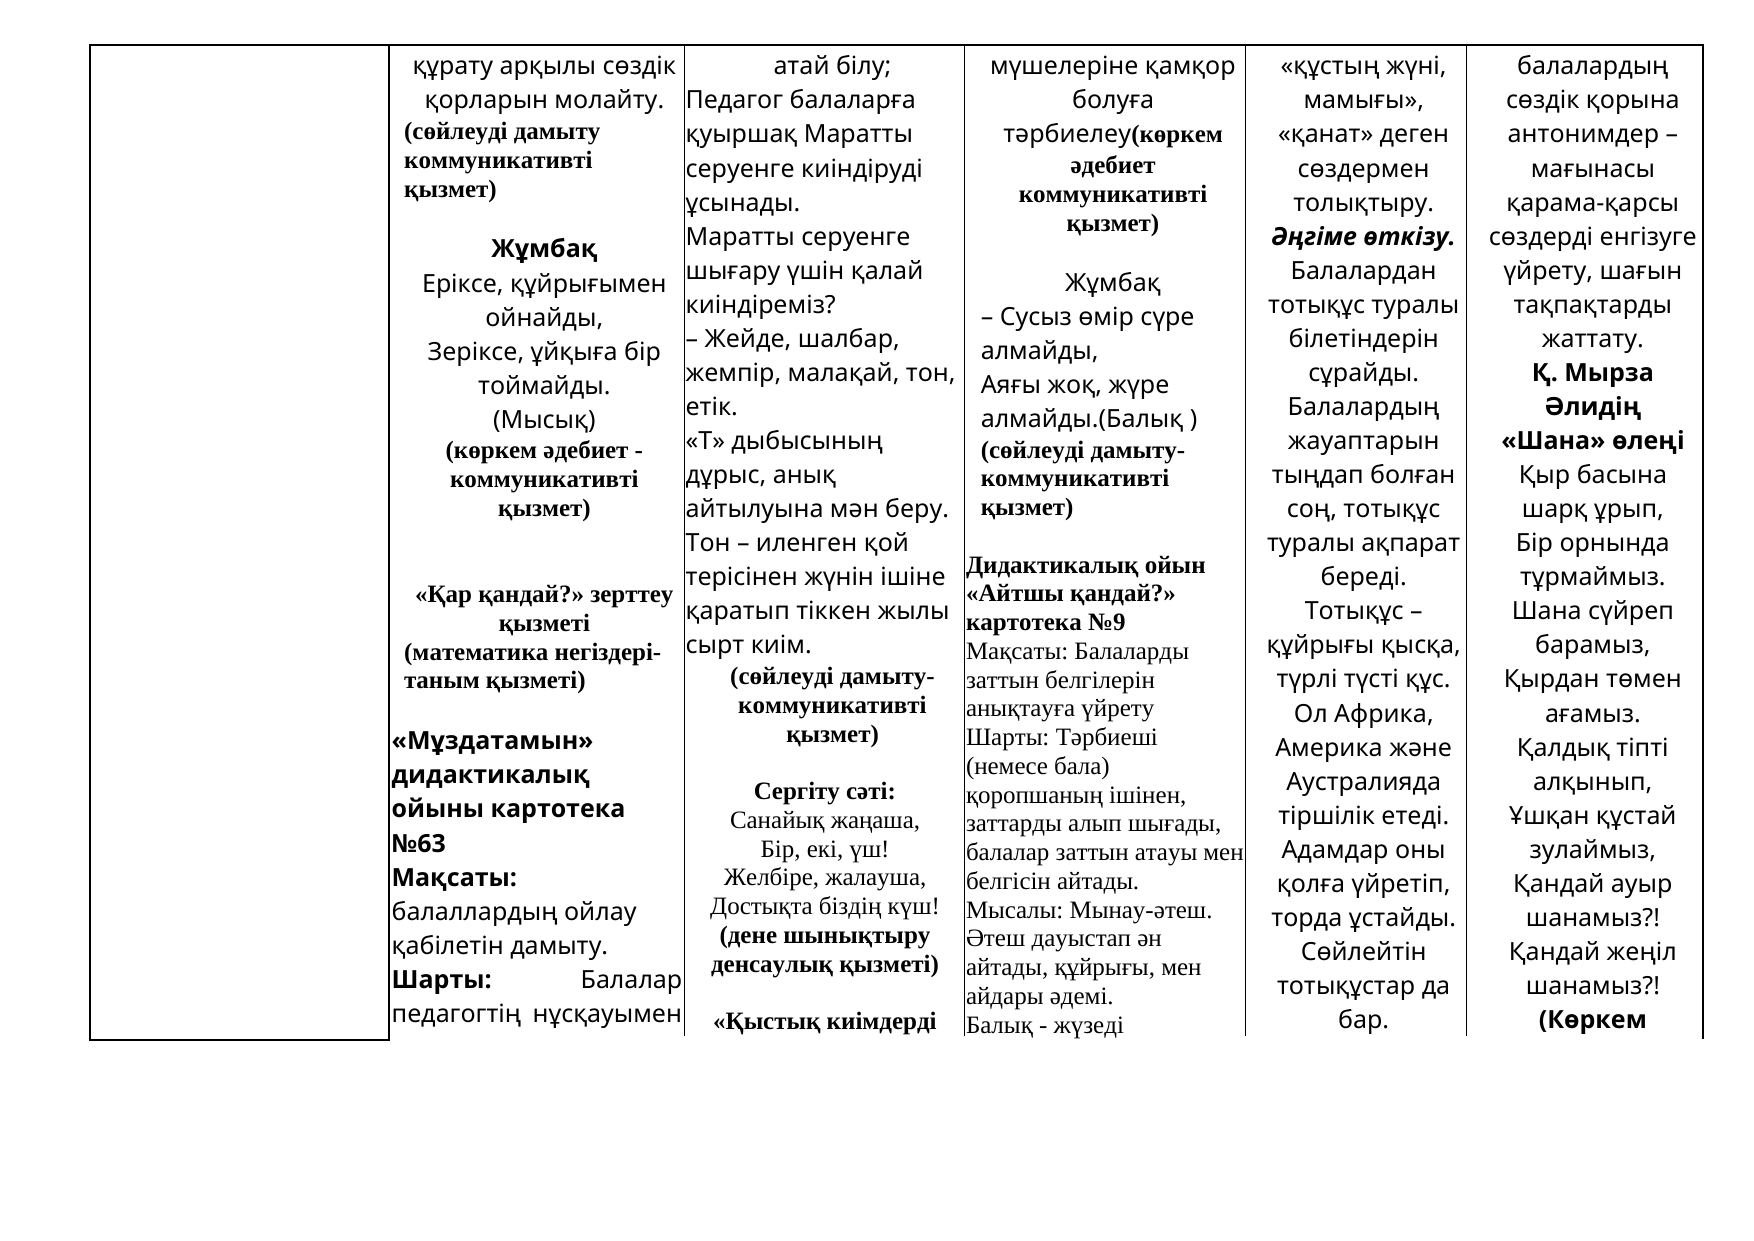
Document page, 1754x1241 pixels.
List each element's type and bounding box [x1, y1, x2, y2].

table_cell [965, 46, 1245, 1038]
table_cell [684, 46, 965, 1038]
table_cell [390, 46, 684, 1038]
table_cell [1467, 46, 1702, 1038]
table_cell [1245, 46, 1467, 1038]
